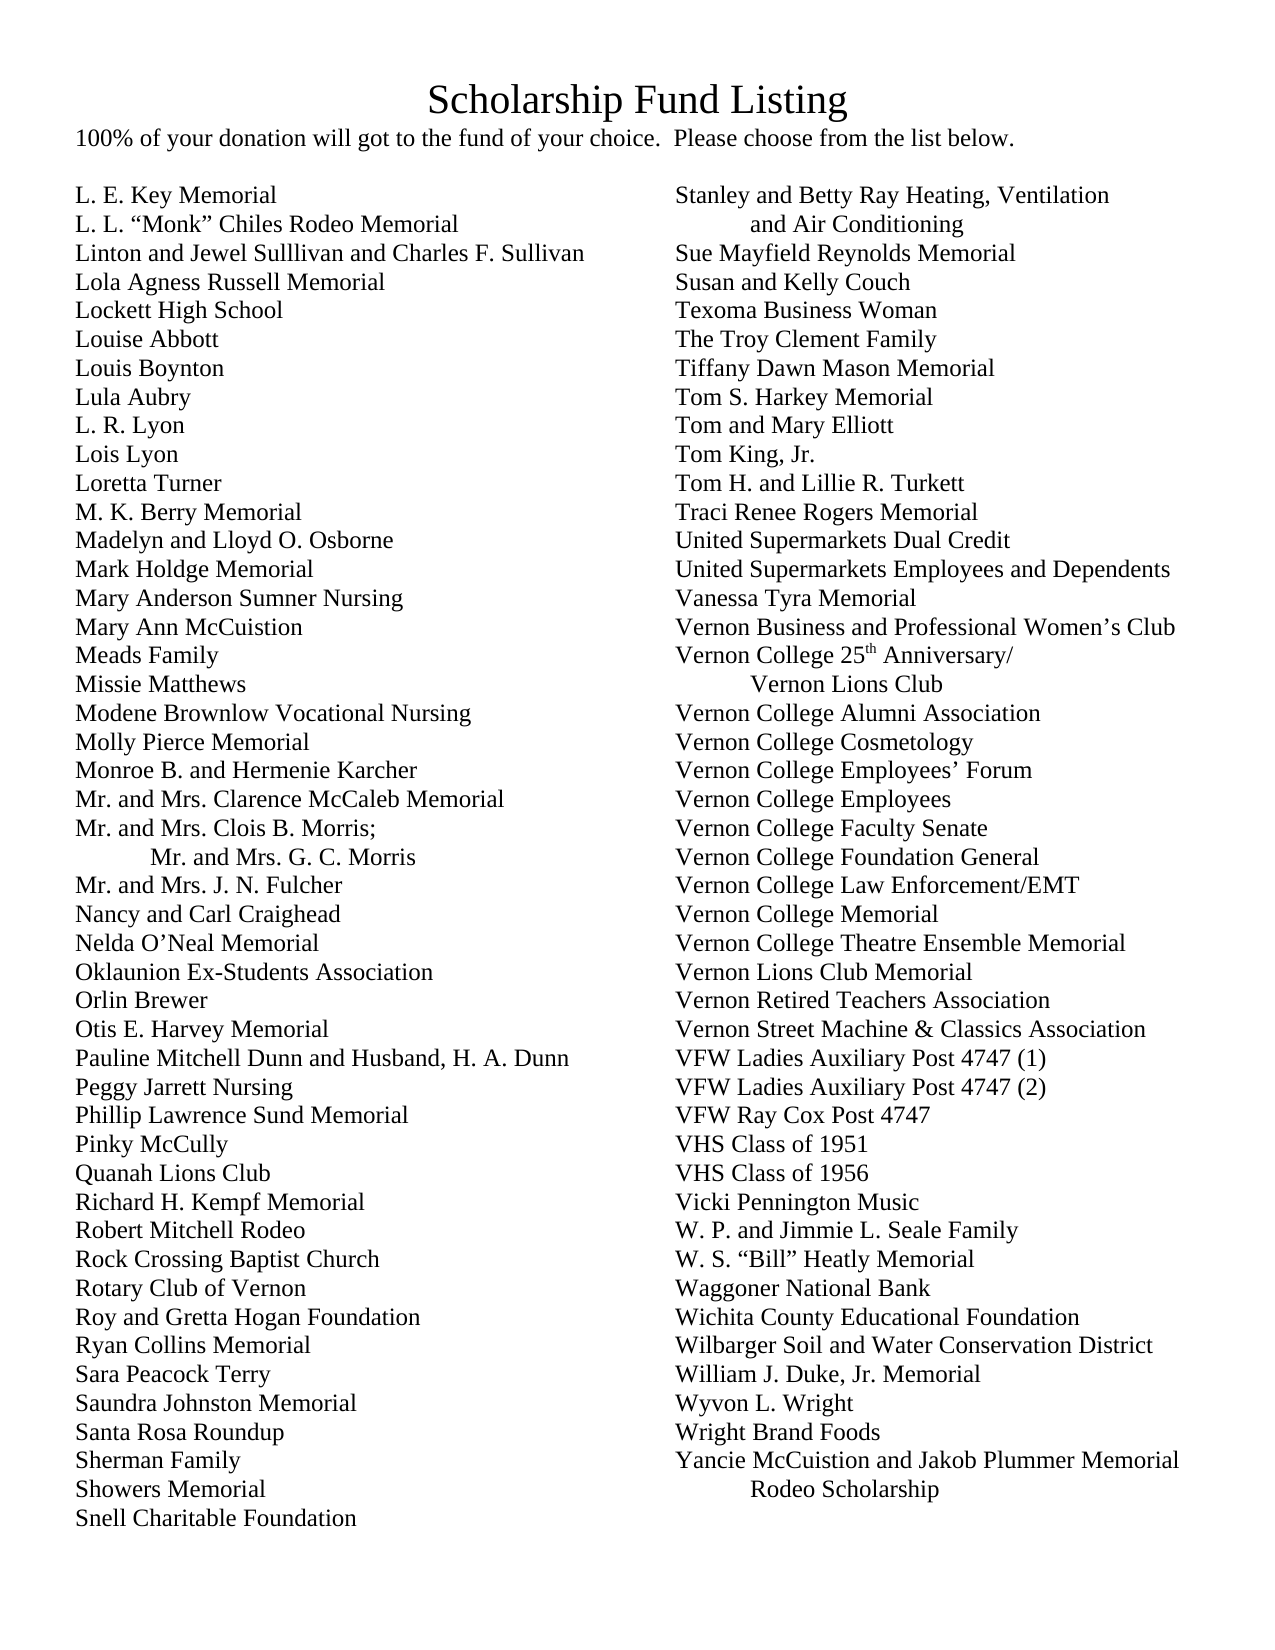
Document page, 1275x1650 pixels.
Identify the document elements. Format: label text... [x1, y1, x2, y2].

text Mr. and Mrs. Clois B. Morris; [75, 813, 600, 842]
text Wyvon L. Wright [675, 1388, 1200, 1417]
text L. L. “Monk” Chiles Rodeo Memorial [75, 209, 600, 238]
text Vernon Business and Professional Women’s Club [675, 612, 1200, 640]
text William J. Duke, Jr. Memorial [675, 1359, 1200, 1388]
text United Supermarkets Employees and Dependents [675, 554, 1200, 583]
text Nancy and Carl Craighead [75, 899, 600, 928]
text Wilbarger Soil and Water Conservation District [675, 1330, 1200, 1359]
text W. S. “Bill” Heatly Memorial [675, 1244, 1200, 1273]
text VHS Class of 1951 [675, 1129, 1200, 1158]
text Vernon College Theatre Ensemble Memorial [675, 928, 1200, 957]
text Missie Matthews [75, 669, 600, 698]
text United Supermarkets Dual Credit [675, 525, 1200, 554]
text VFW Ray Cox Post 4747 [675, 1100, 1200, 1129]
text Otis E. Harvey Memorial [75, 1014, 600, 1043]
text Roy and Gretta Hogan Foundation [75, 1302, 600, 1330]
text Louis Boynton [75, 353, 600, 382]
text Lola Agness Russell Memorial [75, 267, 600, 295]
text Orlin Brewer [75, 985, 600, 1014]
text Vernon College Employees’ Forum [675, 755, 1200, 784]
text Mr. and Mrs. Clarence McCaleb Memorial [75, 784, 600, 813]
text W. P. and Jimmie L. Seale Family [675, 1215, 1200, 1244]
text Tom H. and Lillie R. Turkett [675, 468, 1200, 497]
text Sue Mayfield Reynolds Memorial [675, 238, 1200, 267]
text Vernon Retired Teachers Association [675, 985, 1200, 1014]
text Sherman Family [75, 1445, 600, 1474]
text Lockett High School [75, 295, 600, 324]
text VHS Class of 1956 [675, 1158, 1200, 1187]
text Saundra Johnston Memorial [75, 1388, 600, 1417]
text Nelda O’Neal Memorial [75, 928, 600, 957]
text Rotary Club of Vernon [75, 1273, 600, 1302]
text Louise Abbott [75, 324, 600, 353]
text Pauline Mitchell Dunn and Husband, H. A. Dunn [75, 1043, 600, 1072]
text Vernon Lions Club Memorial [675, 957, 1200, 985]
text L. E. Key Memorial [75, 180, 600, 209]
text Meads Family [75, 640, 600, 669]
text The Troy Clement Family [675, 324, 1200, 353]
text Mary Ann McCuistion [75, 612, 600, 640]
text Mr. and Mrs. G. C. Morris [75, 842, 600, 870]
text Vernon College Memorial [675, 899, 1200, 928]
text Wright Brand Foods [675, 1417, 1200, 1445]
text Vanessa Tyra Memorial [675, 583, 1200, 612]
text Vernon College Faculty Senate [675, 813, 1200, 842]
text Vernon College Cosmetology [675, 727, 1200, 755]
text Modene Brownlow Vocational Nursing [75, 698, 600, 727]
text Waggoner National Bank [675, 1273, 1200, 1302]
text Lula Aubry [75, 382, 600, 410]
text Phillip Lawrence Sund Memorial [75, 1100, 600, 1129]
text Showers Memorial [75, 1474, 600, 1503]
text Peggy Jarrett Nursing [75, 1072, 600, 1100]
text Oklaunion Ex-Students Association [75, 957, 600, 985]
text and Air Conditioning [675, 209, 1200, 238]
text Susan and Kelly Couch [675, 267, 1200, 295]
text Vicki Pennington Music [675, 1187, 1200, 1215]
text Tom King, Jr. [675, 439, 1200, 468]
text Rock Crossing Baptist Church [75, 1244, 600, 1273]
text Yancie McCuistion and Jakob Plummer Memorial Rodeo Scholarship [675, 1445, 1200, 1503]
text Vernon College Employees [675, 784, 1200, 813]
text Vernon Street Machine & Classics Association [675, 1014, 1200, 1043]
text Quanah Lions Club [75, 1158, 600, 1187]
text Ryan Collins Memorial [75, 1330, 600, 1359]
text Tiffany Dawn Mason Memorial [675, 353, 1200, 382]
text Linton and Jewel Sulllivan and Charles F. Sullivan [75, 238, 600, 267]
text Wichita County Educational Foundation [675, 1302, 1200, 1330]
text Mr. and Mrs. J. N. Fulcher [75, 870, 600, 899]
text Vernon College Foundation General [675, 842, 1200, 870]
text Madelyn and Lloyd O. Osborne [75, 525, 600, 554]
text Vernon College Law Enforcement/EMT [675, 870, 1200, 899]
text M. K. Berry Memorial [75, 497, 600, 525]
text Tom and Mary Elliott [675, 410, 1200, 439]
text Stanley and Betty Ray Heating, Ventilation [675, 180, 1200, 209]
text Tom S. Harkey Memorial [675, 382, 1200, 410]
text Loretta Turner [75, 468, 600, 497]
text L. R. Lyon [75, 410, 600, 439]
text Pinky McCully [75, 1129, 600, 1158]
text VFW Ladies Auxiliary Post 4747 (1) [675, 1043, 1200, 1072]
text Santa Rosa Roundup [75, 1417, 600, 1445]
text VFW Ladies Auxiliary Post 4747 (2) [675, 1072, 1200, 1100]
text Vernon Lions Club [675, 669, 1200, 698]
text Vernon College Alumni Association [675, 698, 1200, 727]
text Texoma Business Woman [675, 295, 1200, 324]
text Sara Peacock Terry [75, 1359, 600, 1388]
text Traci Renee Rogers Memorial [675, 497, 1200, 525]
text Robert Mitchell Rodeo [75, 1215, 600, 1244]
text Molly Pierce Memorial [75, 727, 600, 755]
text Vernon College 25th Anniversary/ [675, 640, 1200, 669]
text Lois Lyon [75, 439, 600, 468]
text Mark Holdge Memorial [75, 554, 600, 583]
text Monroe B. and Hermenie Karcher [75, 755, 600, 784]
text Mary Anderson Sumner Nursing [75, 583, 600, 612]
text Snell Charitable Foundation [75, 1503, 600, 1532]
text Richard H. Kempf Memorial [75, 1187, 600, 1215]
